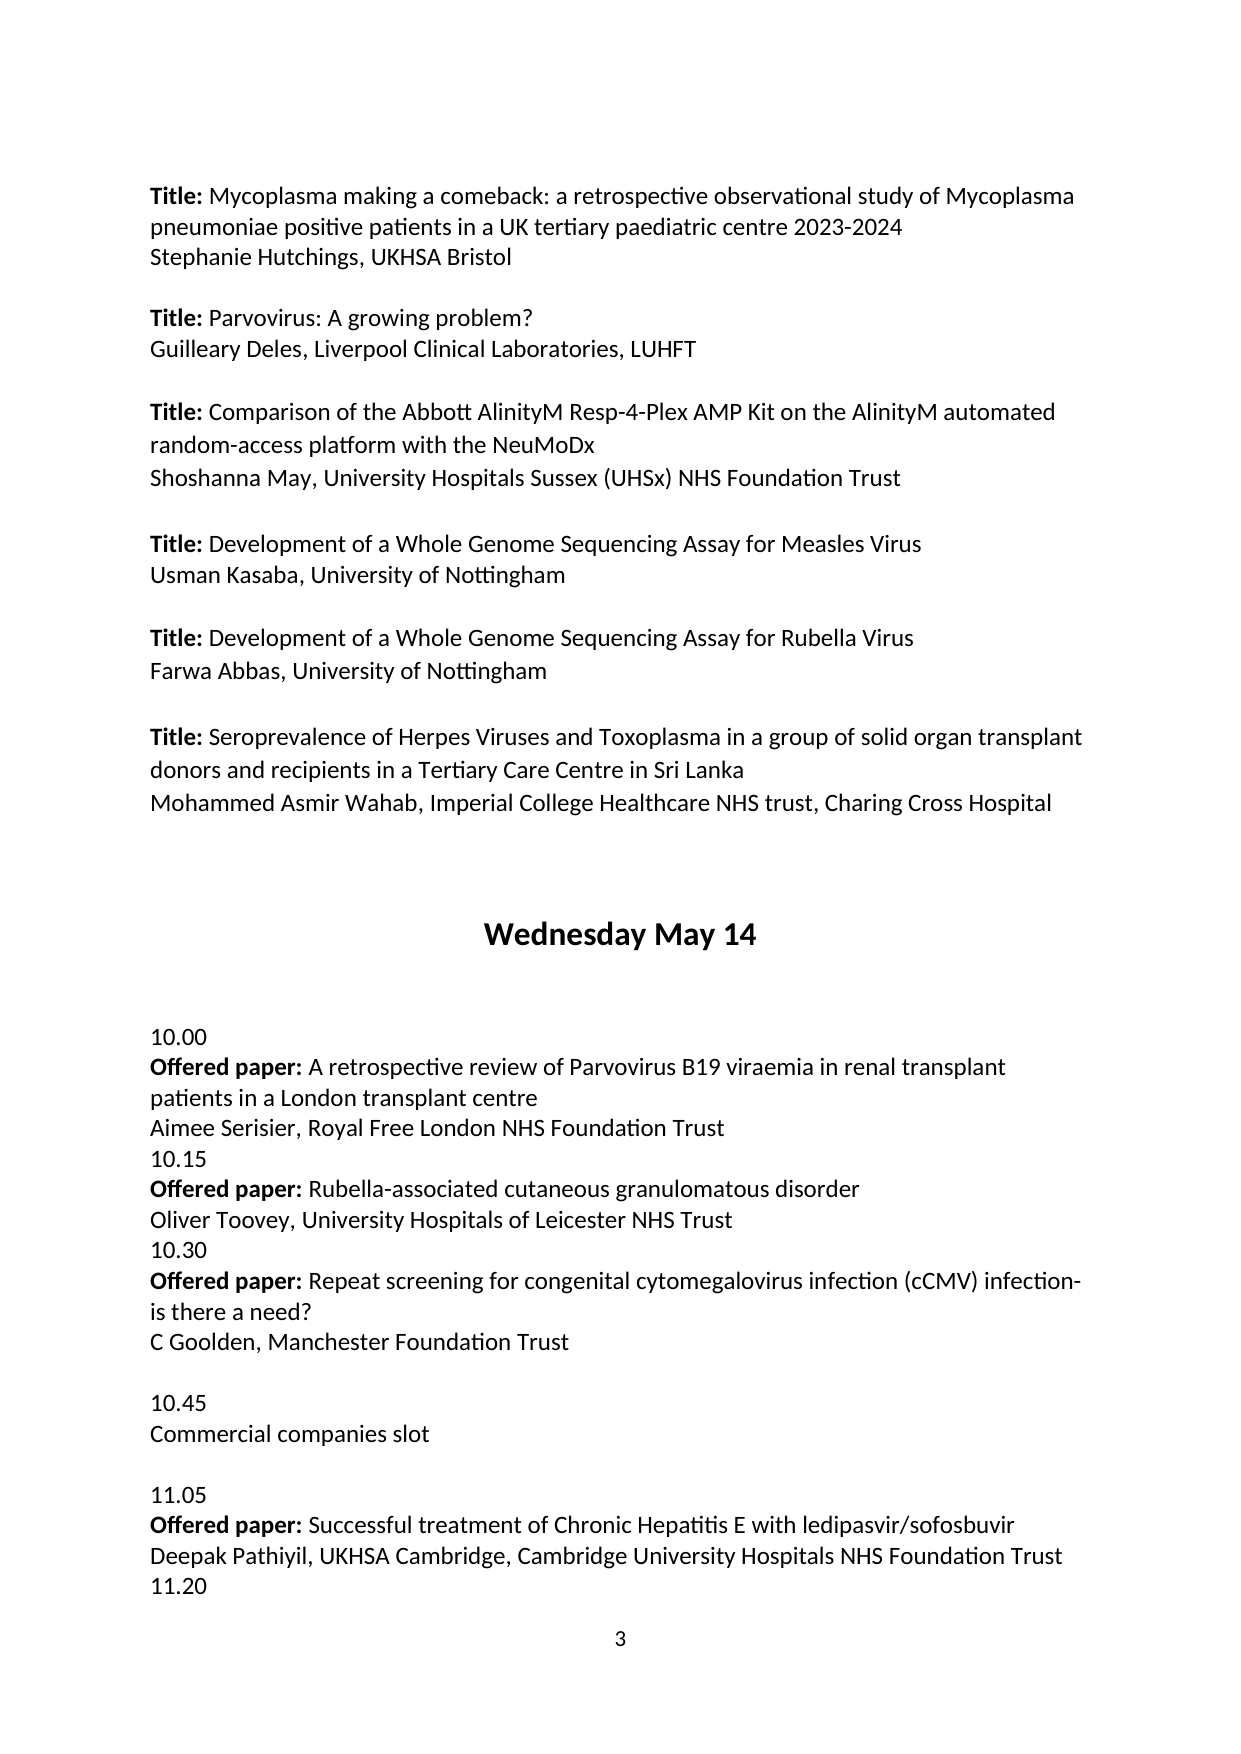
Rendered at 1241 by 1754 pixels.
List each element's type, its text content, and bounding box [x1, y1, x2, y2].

text Deepak Pathiyil, UKHSA Cambridge, Cambridge University Hospitals NHS Foundation Trust [150, 1540, 1090, 1570]
text Shoshanna May, University Hospitals Sussex (UHSx) NHS Foundation Trust [150, 462, 1090, 493]
text 10.30 [150, 1234, 1090, 1265]
text Offered paper: A retrospective review of Parvovirus B19 viraemia in renal transplant patients in a London transplant centre [150, 1051, 1090, 1112]
text Oliver Toovey, University Hospitals of Leicester NHS Trust [150, 1204, 1090, 1234]
text Aimee Serisier, Royal Free London NHS Foundation Trust [150, 1112, 1090, 1143]
text Offered paper: Successful treatment of Chronic Hepatitis E with ledipasvir/sofosbuvir [150, 1509, 1090, 1540]
text Title: Development of a Whole Genome Sequencing Assay for Rubella Virus [150, 622, 1090, 653]
text Guilleary Deles, Liverpool Clinical Laboratories, LUHFT [150, 333, 1090, 364]
text 10.15 [150, 1143, 1090, 1173]
text Title: Development of a Whole Genome Sequencing Assay for Measles Virus [150, 528, 1090, 559]
text Wednesday May 14 [150, 913, 1090, 954]
text 10.45 [150, 1387, 1090, 1418]
text Mohammed Asmir Wahab, Imperial College Healthcare NHS trust, Charing Cross Hospital [150, 787, 1090, 817]
text 11.20 [150, 1570, 1090, 1601]
text Usman Kasaba, University of Nottingham [150, 559, 1090, 589]
text Title: Comparison of the Abbott AlinityM Resp-4-Plex AMP Kit on the AlinityM automated random-access platform with the NeuMoDx [150, 397, 1090, 460]
text Stephanie Hutchings, UKHSA Bristol [150, 242, 1090, 272]
text Commercial companies slot [150, 1418, 1090, 1448]
text Offered paper: Rubella-associated cutaneous granulomatous disorder [150, 1173, 1090, 1204]
text C Goolden, Manchester Foundation Trust [150, 1326, 1090, 1357]
text Offered paper: Repeat screening for congenital cytomegalovirus infection (cCMV) infection- is there a need? [150, 1265, 1090, 1326]
text 10.00 [150, 1021, 1090, 1051]
text 11.05 [150, 1479, 1090, 1509]
text Title: Mycoplasma making a comeback: a retrospective observational study of Mycoplasma pneumoniae positive patients in a UK tertiary paediatric centre 2023-2024 [150, 181, 1090, 242]
text Farwa Abbas, University of Nottingham [150, 655, 1090, 686]
text Title: Seroprevalence of Herpes Viruses and Toxoplasma in a group of solid organ transplant donors and recipients in a Tertiary Care Centre in Sri Lanka [150, 721, 1090, 784]
text Title: Parvovirus: A growing problem? [150, 303, 1090, 333]
